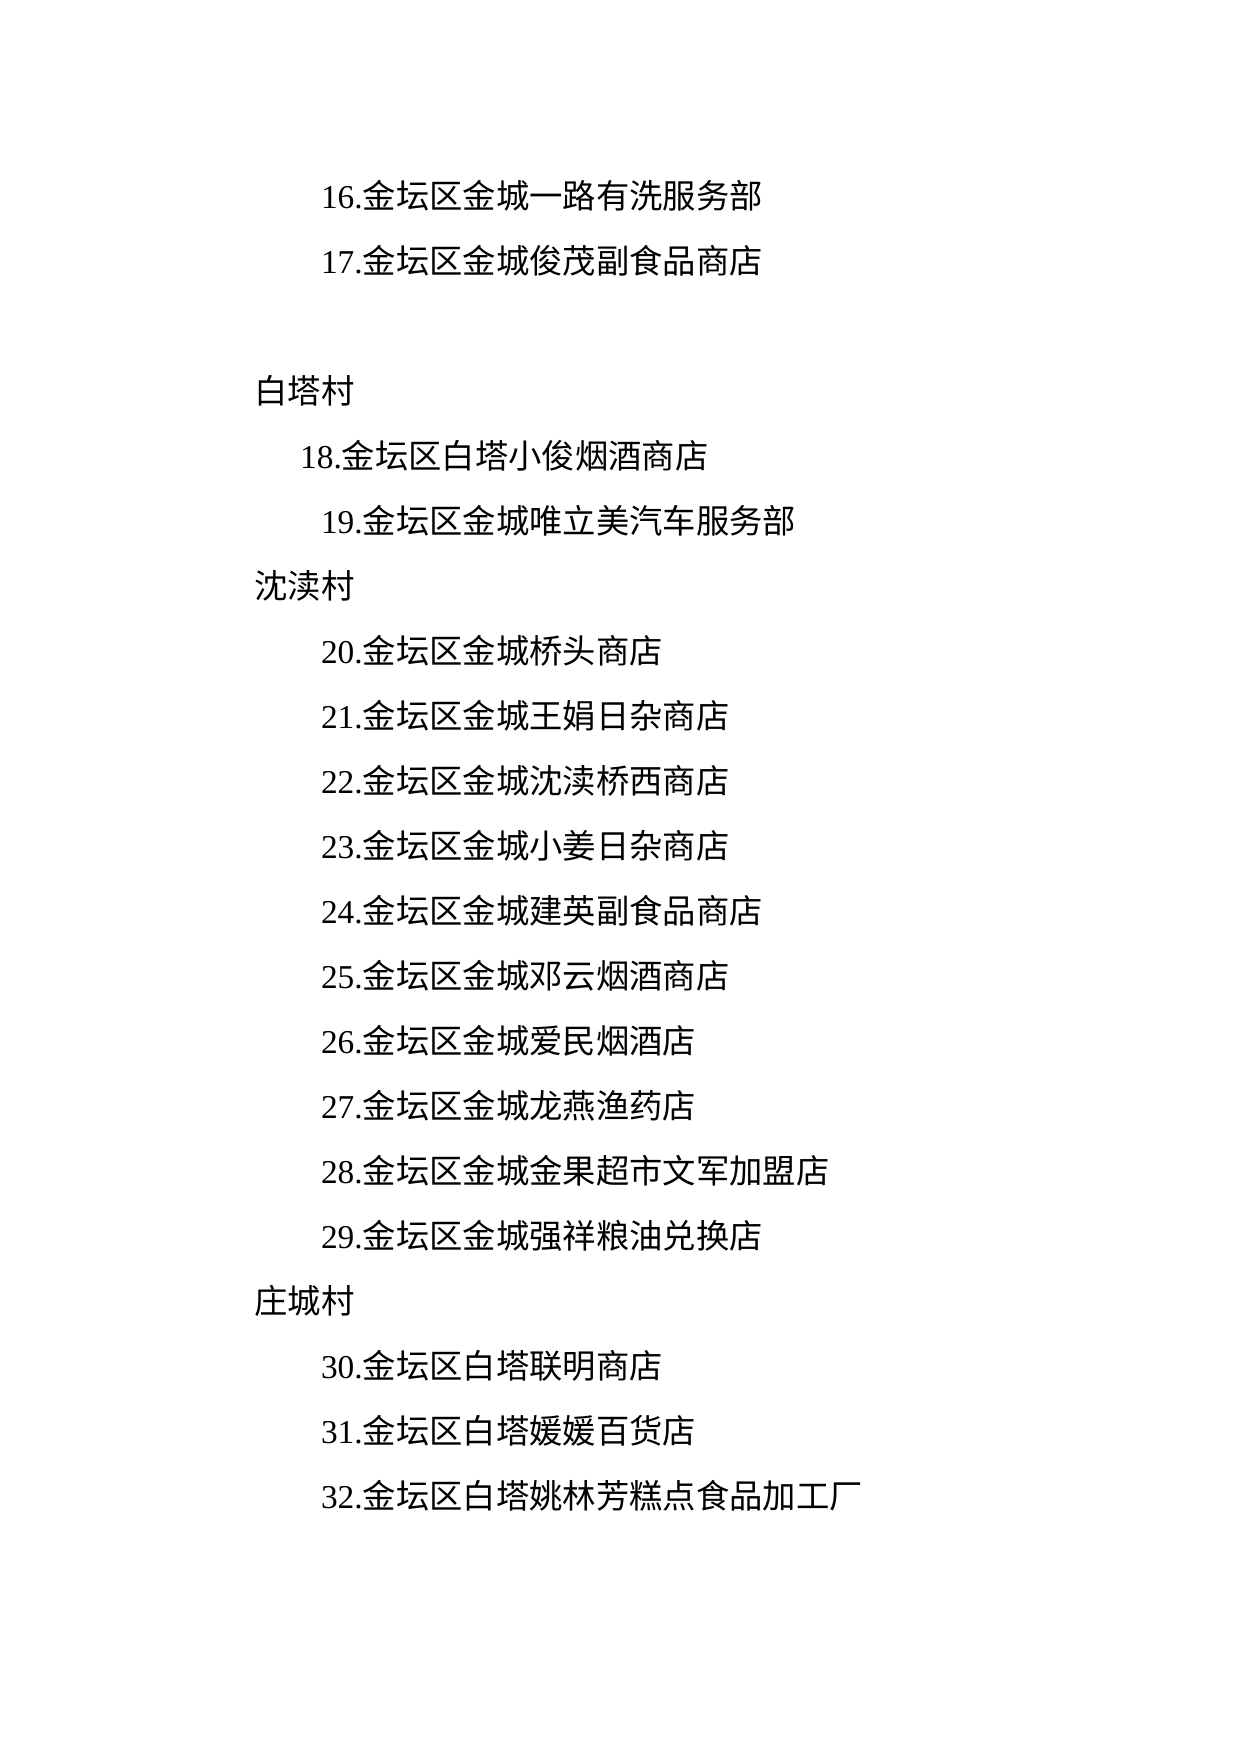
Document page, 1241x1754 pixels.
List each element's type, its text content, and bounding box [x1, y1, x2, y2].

text 22.金坛区金城沈渎桥西商店 [187, 747, 1053, 812]
text 26.金坛区金城爱民烟酒店 [187, 1007, 1053, 1072]
text 27.金坛区金城龙燕渔药店 [187, 1072, 1053, 1137]
text 25.金坛区金城邓云烟酒商店 [187, 942, 1053, 1007]
text 30.金坛区白塔联明商店 [187, 1332, 1053, 1397]
text 白塔村 [187, 357, 1053, 422]
text 28.金坛区金城金果超市文军加盟店 [187, 1137, 1053, 1202]
text 沈渎村 [187, 552, 1053, 617]
text 31.金坛区白塔媛媛百货店 [187, 1397, 1053, 1462]
text 21.金坛区金城王娟日杂商店 [187, 682, 1053, 747]
text 29.金坛区金城强祥粮油兑换店 [187, 1202, 1053, 1267]
text 24.金坛区金城建英副食品商店 [187, 877, 1053, 942]
text 20.金坛区金城桥头商店 [187, 617, 1053, 682]
text 庄城村 [187, 1267, 1053, 1332]
text 16.金坛区金城一路有洗服务部 [187, 162, 1053, 227]
text 18.金坛区白塔小俊烟酒商店 [187, 422, 1053, 487]
text 32.金坛区白塔姚林芳糕点食品加工厂 [187, 1462, 1053, 1527]
text 19.金坛区金城唯立美汽车服务部 [187, 487, 1053, 552]
text 17.金坛区金城俊茂副食品商店 [187, 227, 1053, 292]
text 23.金坛区金城小姜日杂商店 [187, 812, 1053, 877]
